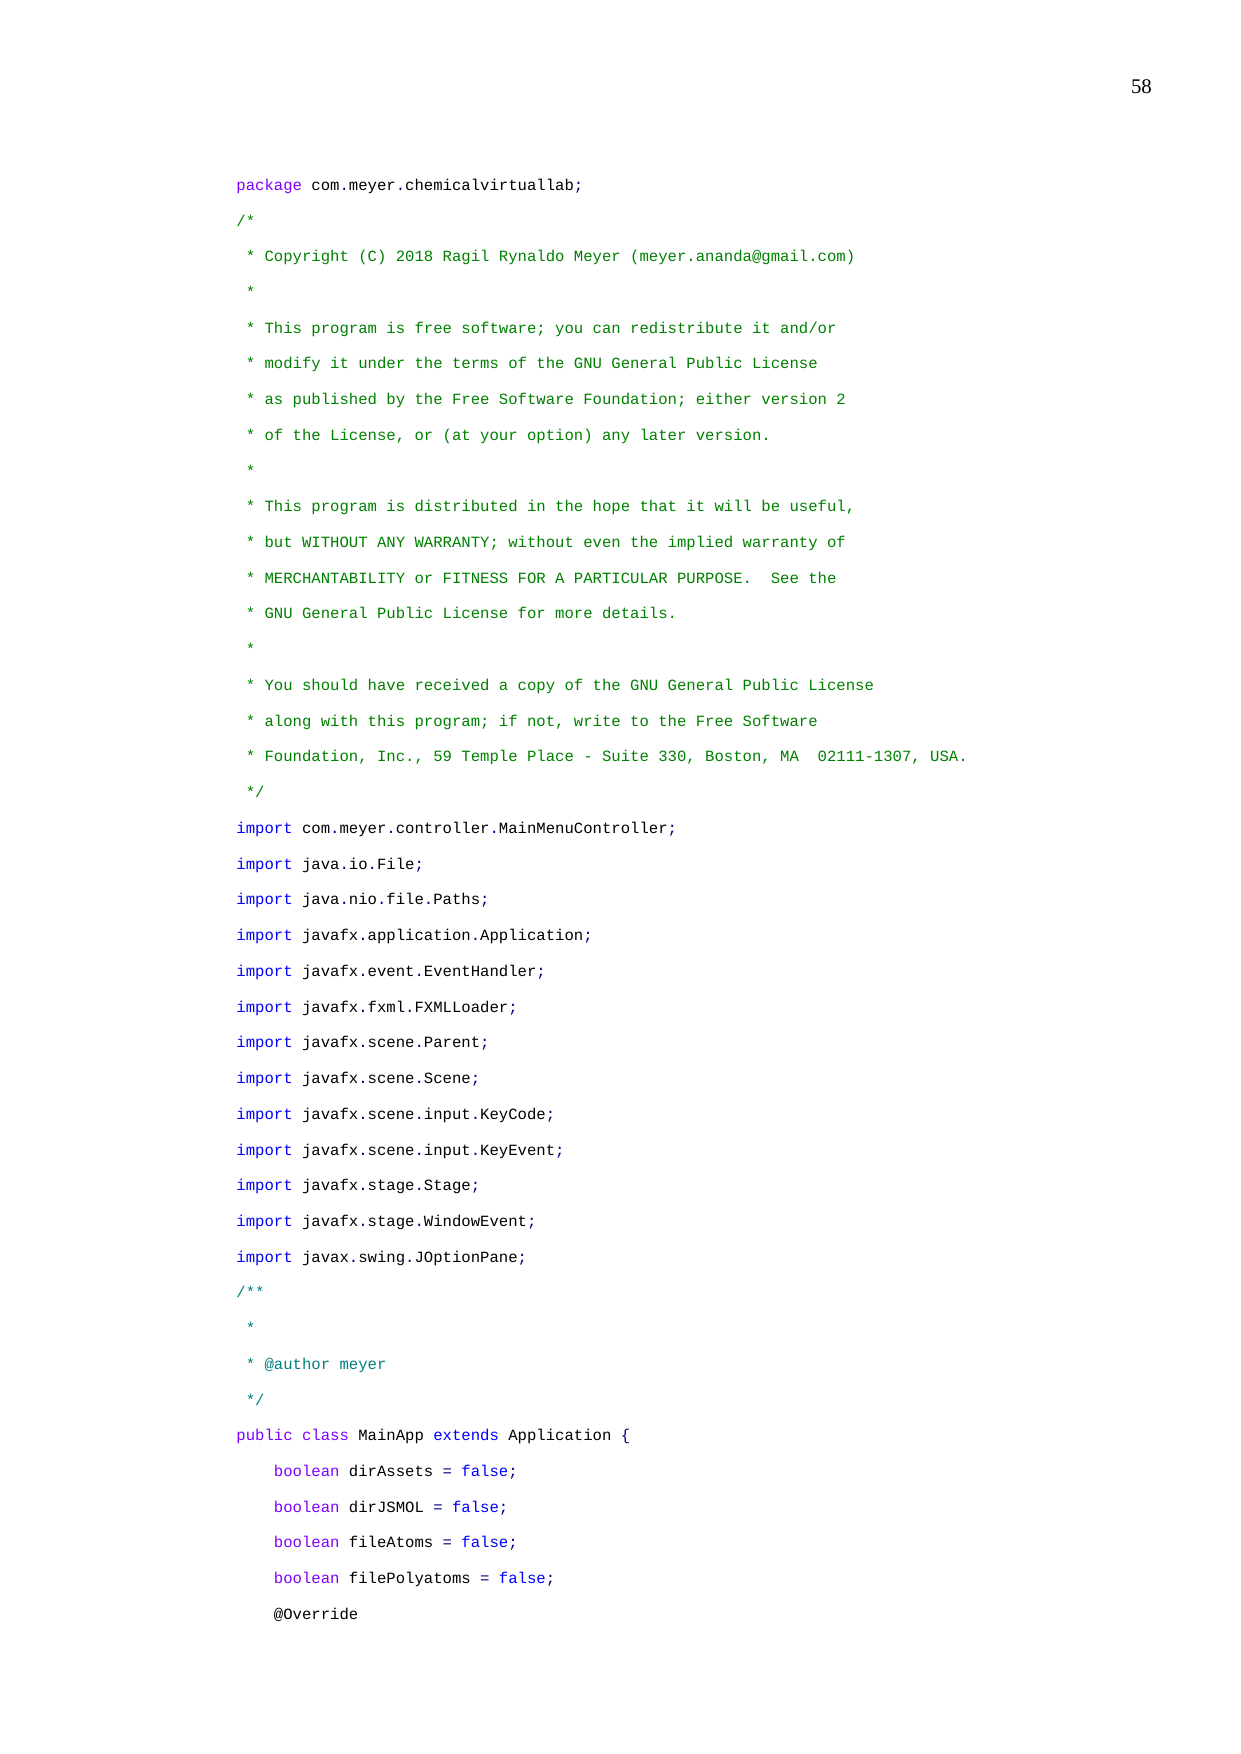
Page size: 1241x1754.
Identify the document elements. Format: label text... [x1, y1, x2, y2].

text boolean filePolyatoms = false; [236, 1571, 1152, 1588]
text * @author meyer [236, 1356, 1152, 1374]
text boolean fileAtoms = false; [236, 1535, 1152, 1553]
text import javafx.stage.WindowEvent; [236, 1213, 1152, 1231]
text /* [236, 213, 1152, 231]
text * but WITHOUT ANY WARRANTY; without even the implied warranty of [236, 534, 1152, 552]
text package com.meyer.chemicalvirtuallab; [236, 177, 1152, 195]
text import java.nio.file.Paths; [236, 892, 1152, 909]
text import javafx.scene.input.KeyEvent; [236, 1142, 1152, 1159]
text * of the License, or (at your option) any later version. [236, 427, 1152, 445]
text public class MainApp extends Application { [236, 1428, 1152, 1445]
text */ [236, 1392, 1152, 1410]
text boolean dirAssets = false; [236, 1463, 1152, 1481]
text import javafx.application.Application; [236, 927, 1152, 945]
text boolean dirJSMOL = false; [236, 1499, 1152, 1517]
text * [236, 463, 1152, 481]
text import com.meyer.controller.MainMenuController; [236, 820, 1152, 838]
text import javafx.event.EventHandler; [236, 963, 1152, 981]
text * [236, 1321, 1152, 1338]
text import javax.swing.JOptionPane; [236, 1249, 1152, 1267]
text import javafx.scene.Parent; [236, 1035, 1152, 1052]
text @Override [236, 1606, 1152, 1624]
text * [236, 284, 1152, 302]
text * GNU General Public License for more details. [236, 606, 1152, 624]
text /** [236, 1285, 1152, 1302]
text import javafx.stage.Stage; [236, 1178, 1152, 1195]
text * [236, 642, 1152, 659]
text * Foundation, Inc., 59 Temple Place - Suite 330, Boston, MA 02111-1307, USA. [236, 749, 1152, 767]
text * as published by the Free Software Foundation; either version 2 [236, 392, 1152, 409]
text * along with this program; if not, write to the Free Software [236, 713, 1152, 731]
text import javafx.scene.input.KeyCode; [236, 1106, 1152, 1124]
text * MERCHANTABILITY or FITNESS FOR A PARTICULAR PURPOSE. See the [236, 570, 1152, 588]
text import javafx.scene.Scene; [236, 1070, 1152, 1088]
text * Copyright (C) 2018 Ragil Rynaldo Meyer (meyer.ananda@gmail.com) [236, 249, 1152, 266]
text * This program is free software; you can redistribute it and/or [236, 320, 1152, 338]
text */ [236, 784, 1152, 802]
text * You should have received a copy of the GNU General Public License [236, 677, 1152, 695]
text * This program is distributed in the hope that it will be useful, [236, 499, 1152, 516]
text import javafx.fxml.FXMLLoader; [236, 999, 1152, 1017]
text * modify it under the terms of the GNU General Public License [236, 356, 1152, 373]
text import java.io.File; [236, 856, 1152, 874]
